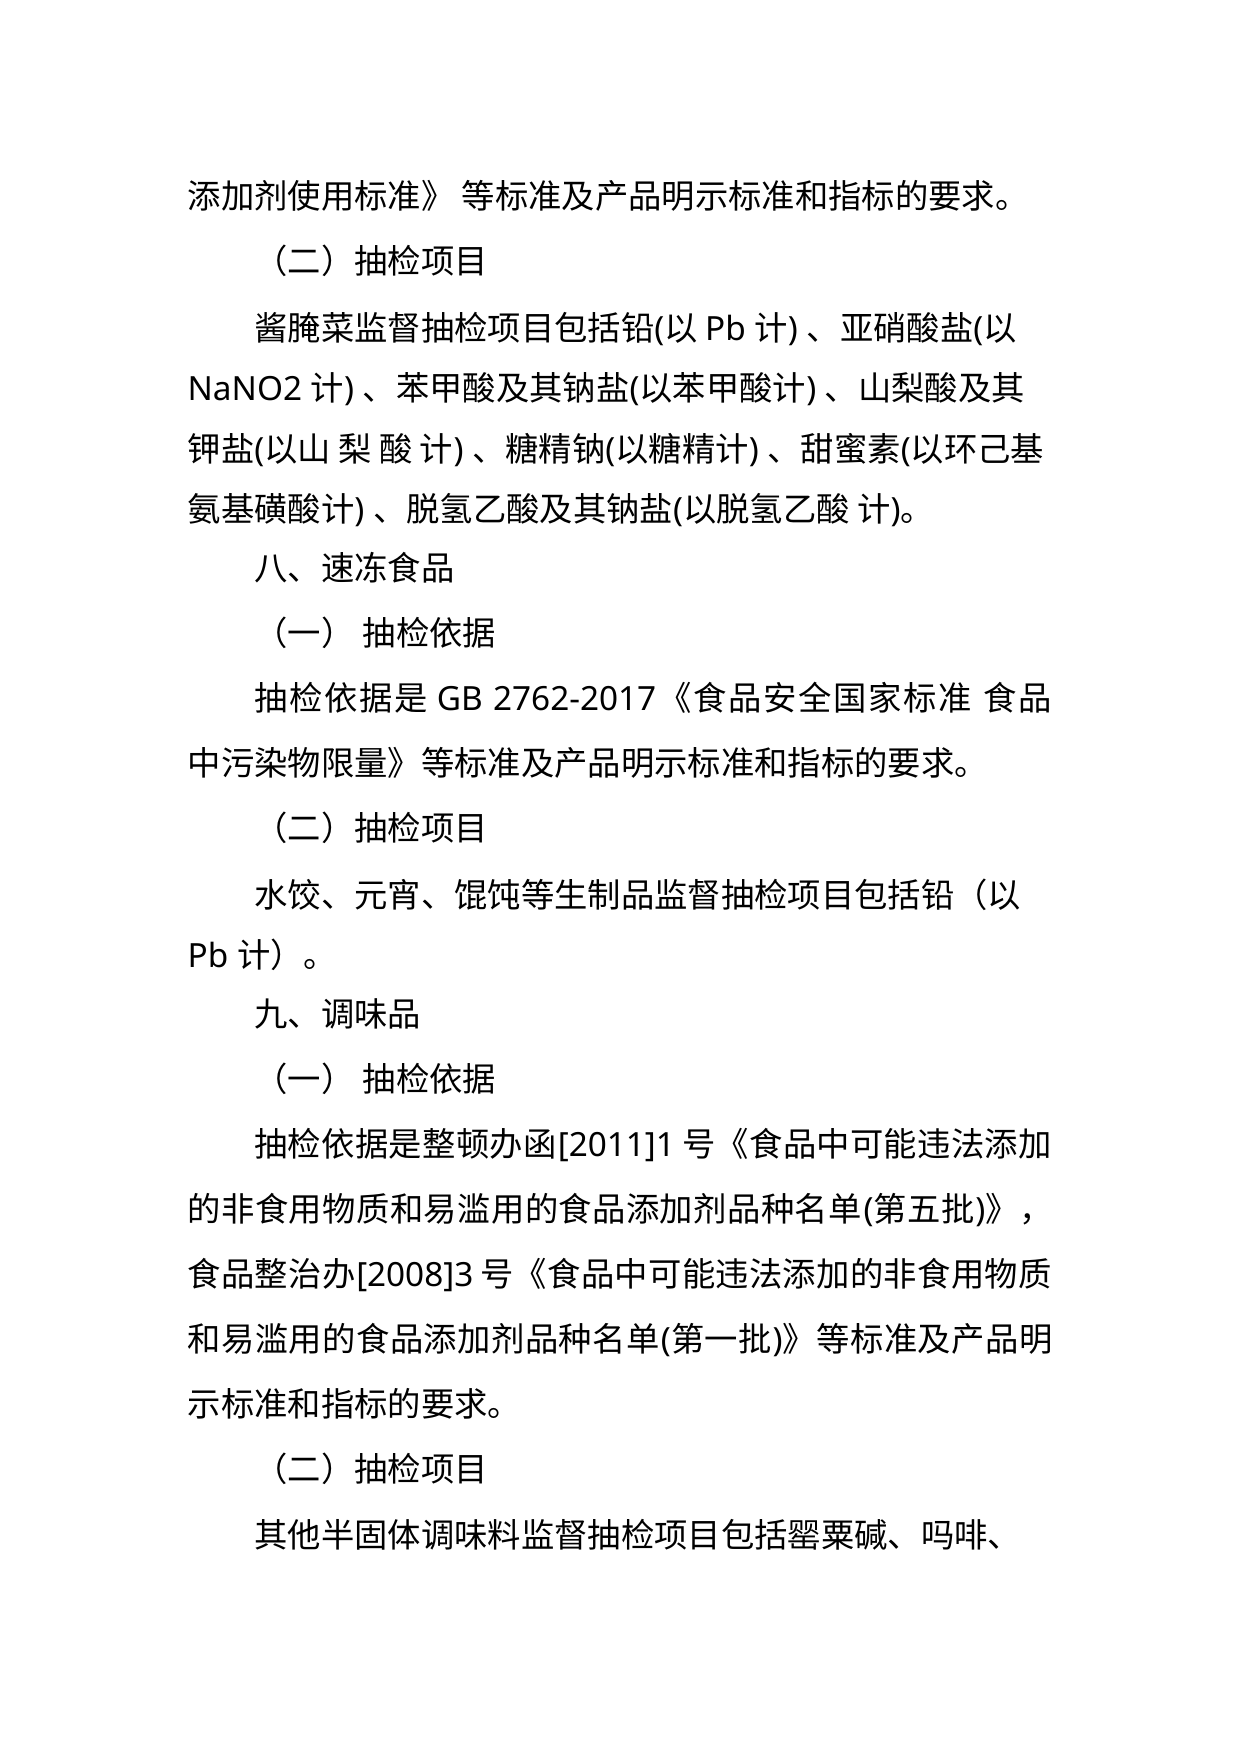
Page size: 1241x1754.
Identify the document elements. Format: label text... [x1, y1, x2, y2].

text 抽检依据是GB 2762-2017《食品安全国家标准 食品中污染物限量》等标准及产品明示标准和指标的要求。 [187, 664, 1053, 794]
list （二）抽检项目 [187, 794, 1053, 859]
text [187, 1499, 1053, 1560]
text 八、速冻食品 [254, 534, 1053, 599]
list （二）抽检项目 [187, 227, 1053, 292]
text 酱腌菜监督抽检项目包括铅(以 Pb 计) 、亚硝酸盐(以 NaNO2 计) 、苯甲酸及其钠盐(以苯甲酸计) 、山梨酸及其钾盐(以山 梨 酸 计) 、糖精钠(以糖精计) 、甜蜜素(以环己基氨基磺酸计) 、脱氢乙酸及其钠盐(以脱氢乙酸 计)。 [187, 292, 1053, 534]
list （二）抽检项目 [187, 1434, 1053, 1499]
text 抽检依据是整顿办函[2011]1号《食品中可能违法添加的非食用物质和易滥用的食品添加剂品种名单(第五批)》，食品整治办[2008]3号《食品中可能违法添加的非食用物质和易滥用的食品添加剂品种名单(第一批)》等标准及产品明示标准和指标的要求。 [187, 1109, 1053, 1434]
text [187, 162, 1053, 227]
text （一） 抽检依据 [187, 599, 1053, 664]
text 九、调味品 [254, 979, 1053, 1044]
text （一） 抽检依据 [187, 1044, 1053, 1109]
text 水饺、元宵、馄饨等生制品监督抽检项目包括铅（以 Pb 计）。 [187, 859, 1053, 979]
